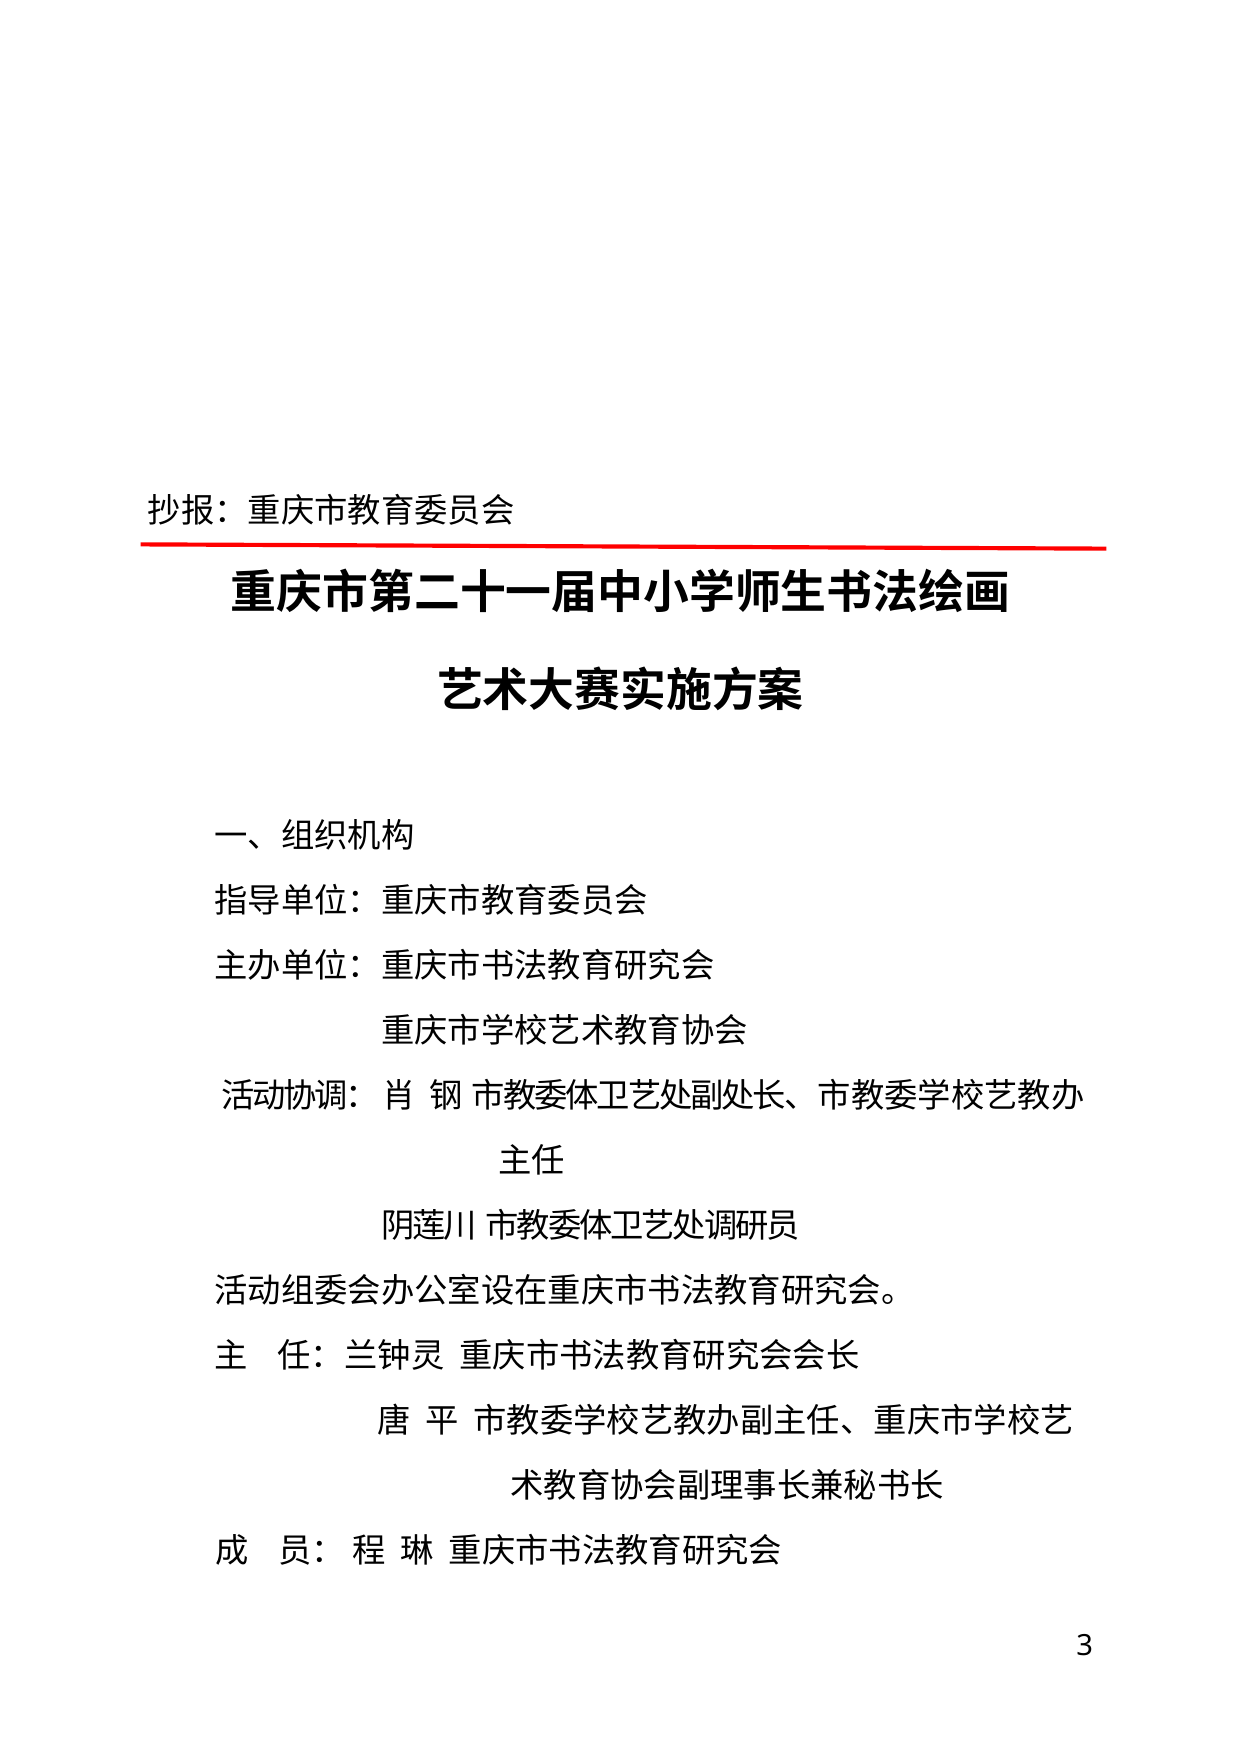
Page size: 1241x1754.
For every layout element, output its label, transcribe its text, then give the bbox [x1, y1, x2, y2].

text 指导单位：重庆市教育委员会 [148, 865, 1092, 930]
text 唐 平 市教委学校艺教办副主任、重庆市学校艺术教育协会副理事长兼秘书长 [377, 1385, 1092, 1515]
text 重庆市第二十一届中小学师生书法绘画 [148, 547, 1092, 638]
text 成 员： 程 琳 重庆市书法教育研究会 [148, 1515, 1092, 1580]
text 主 任：兰钟灵 重庆市书法教育研究会会长 [148, 1320, 1092, 1385]
text 重庆市学校艺术教育协会 [148, 995, 1092, 1060]
text 活动协调： 肖 钢 市教委体卫艺处副处长、市教委学校艺教办主任 [221, 1060, 1092, 1190]
text 主办单位：重庆市书法教育研究会 [148, 930, 1092, 995]
text 阴莲川 市教委体卫艺处调研员 [148, 1190, 1092, 1255]
text 一、组织机构 [148, 800, 1092, 865]
text 艺术大赛实施方案 [148, 638, 1092, 735]
text 抄报：重庆市教育委员会 [148, 475, 1093, 540]
text 活动组委会办公室设在重庆市书法教育研究会。 [148, 1255, 1092, 1320]
